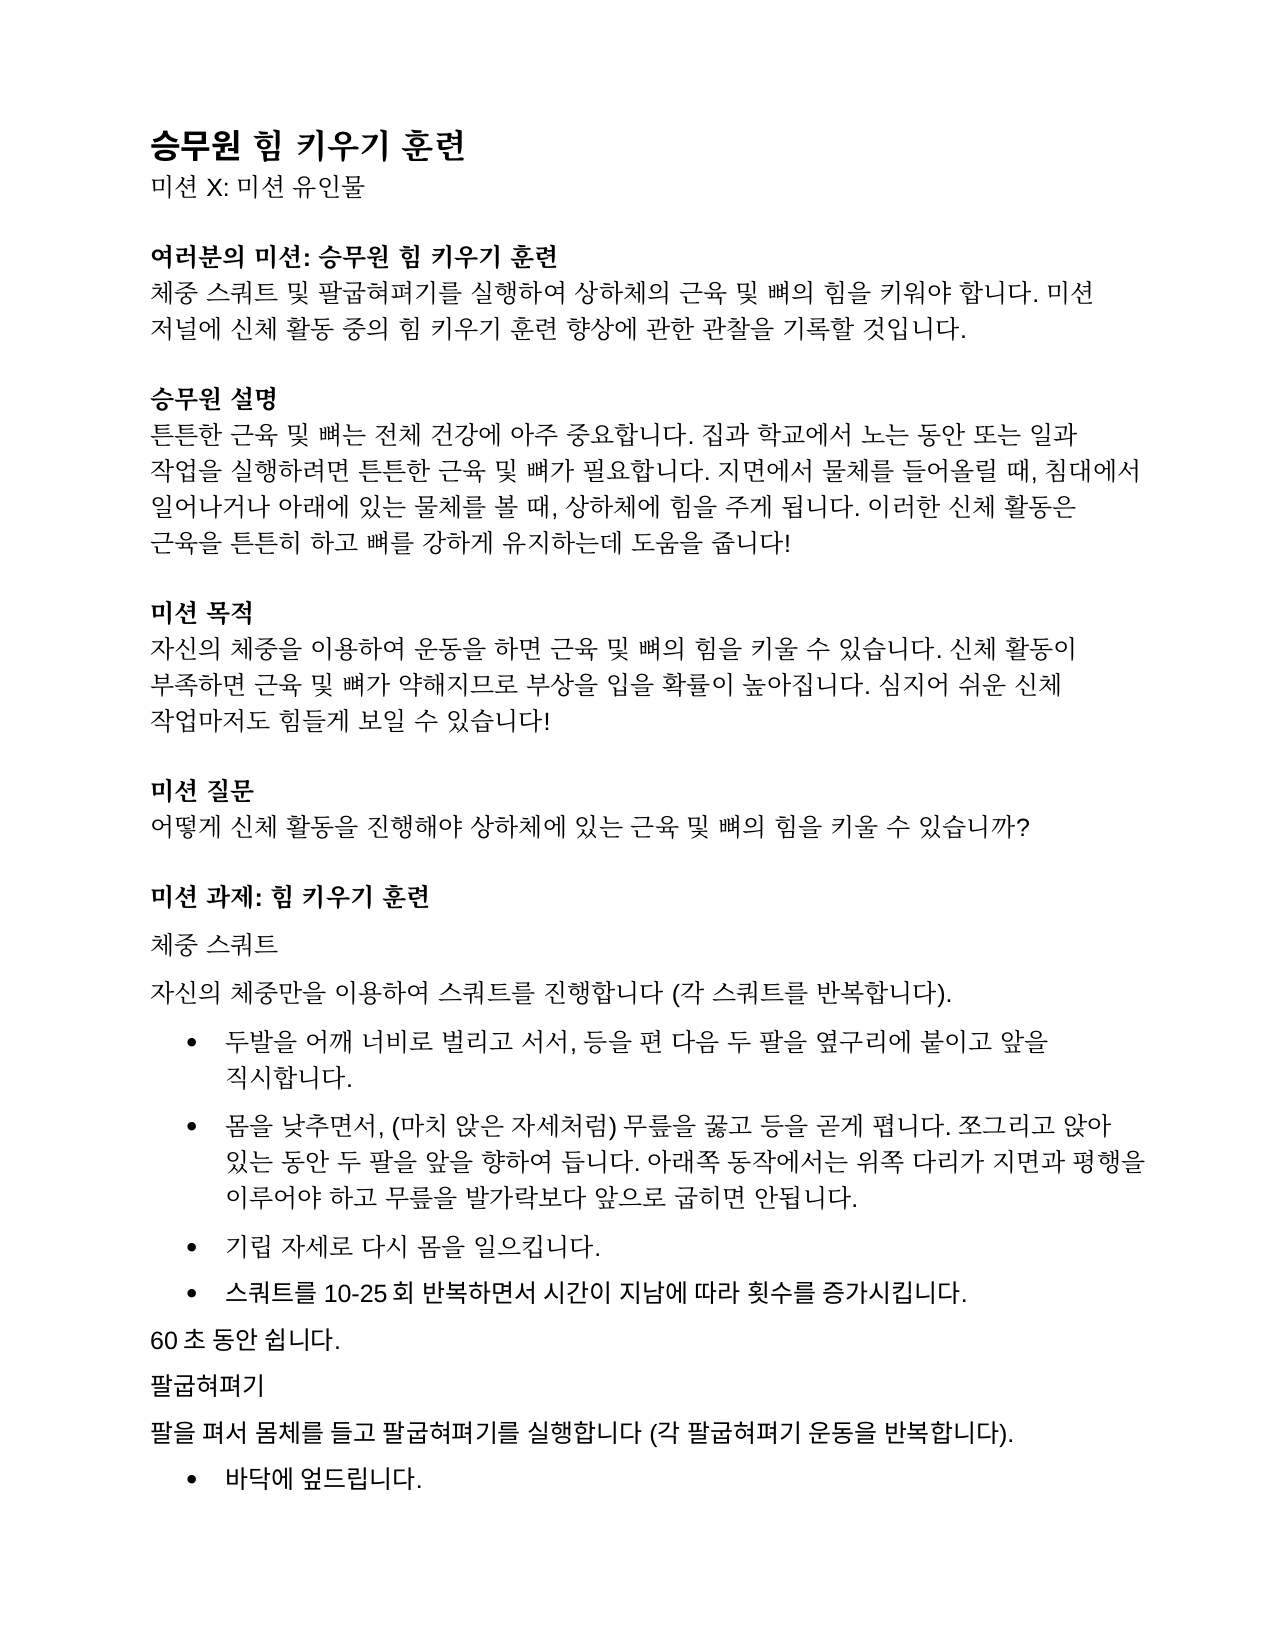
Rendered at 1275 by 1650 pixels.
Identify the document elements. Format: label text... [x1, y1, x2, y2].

text 미션 질문 [150, 771, 1155, 807]
text 여러분의 미션: 승무원 힘 키우기 훈련 [150, 238, 1155, 274]
text 미션 목적 [150, 593, 1155, 629]
text 자신의 체중을 이용하여 운동을 하면 근육 및 뼈의 힘을 키울 수 있습니다. 신체 활동이 부족하면 근육 및 뼈가 약해지므로 부상을 입을 확률이 높아집니다. 심지어 쉬운 신체 작업마저도 힘들게 보일 수 있습니다! [150, 629, 1155, 737]
text 팔굽혀펴기 [150, 1369, 1155, 1403]
text 체중 스쿼트 및 팔굽혀펴기를 실행하여 상하체의 근육 및 뼈의 힘을 키워야 합니다. 미션 저널에 신체 활동 중의 힘 키우기 훈련 향상에 관한 관찰을 기록할 것입니다. [150, 274, 1155, 346]
text 튼튼한 근육 및 뼈는 전체 건강에 아주 중요합니다. 집과 학교에서 노는 동안 또는 일과 작업을 실행하려면 튼튼한 근육 및 뼈가 필요합니다. 지면에서 물체를 들어올릴 때, 침대에서 일어나거나 아래에 있는 물체를 볼 때, 상하체에 힘을 주게 됩니다. 이러한 신체 활동은 근육을 튼튼히 하고 뼈를 강하게 유지하는데 도움을 줍니다! [150, 416, 1155, 559]
text 어떻게 신체 활동을 진행해야 상하체에 있는 근육 및 뼈의 힘을 키울 수 있습니까? [150, 807, 1155, 843]
text 미션 과제: 힘 키우기 훈련 [150, 877, 1155, 913]
text 팔을 펴서 몸체를 들고 팔굽혀펴기를 실행합니다 (각 팔굽혀펴기 운동을 반복합니다). [150, 1415, 1155, 1449]
text 승무원 설명 [150, 380, 1155, 416]
text 60초 동안 쉽니다. [150, 1322, 1155, 1356]
list 두발을 어깨 너비로 벌리고 서서, 등을 편 다음 두 팔을 옆구리에 붙이고 앞을 직시합니다. [187, 1023, 1155, 1094]
list 바닥에 엎드립니다. [187, 1462, 1155, 1496]
list 스쿼트를 10-25회 반복하면서 시간이 지남에 따라 횟수를 증가시킵니다. [187, 1276, 1155, 1310]
list 몸을 낮추면서, (마치 앉은 자세처럼) 무릎을 꿇고 등을 곧게 폅니다. 쪼그리고 앉아 있는 동안 두 팔을 앞을 향하여 듭니다. 아래쪽 동작에서는 위쪽 다리가 지면과 평행을 이루어야 하고 무릎을 발가락보다 앞으로 굽히면 안됩니다. [187, 1107, 1155, 1215]
text 체중 스쿼트 [150, 926, 1155, 962]
text 미션 X: 미션 유인물 [150, 168, 1155, 204]
text 자신의 체중만을 이용하여 스쿼트를 진행합니다 (각 스쿼트를 반복합니다). [150, 974, 1155, 1010]
list 기립 자세로 다시 몸을 일으킵니다. [187, 1227, 1155, 1263]
text 승무원 힘 키우기 훈련 [150, 120, 1155, 168]
